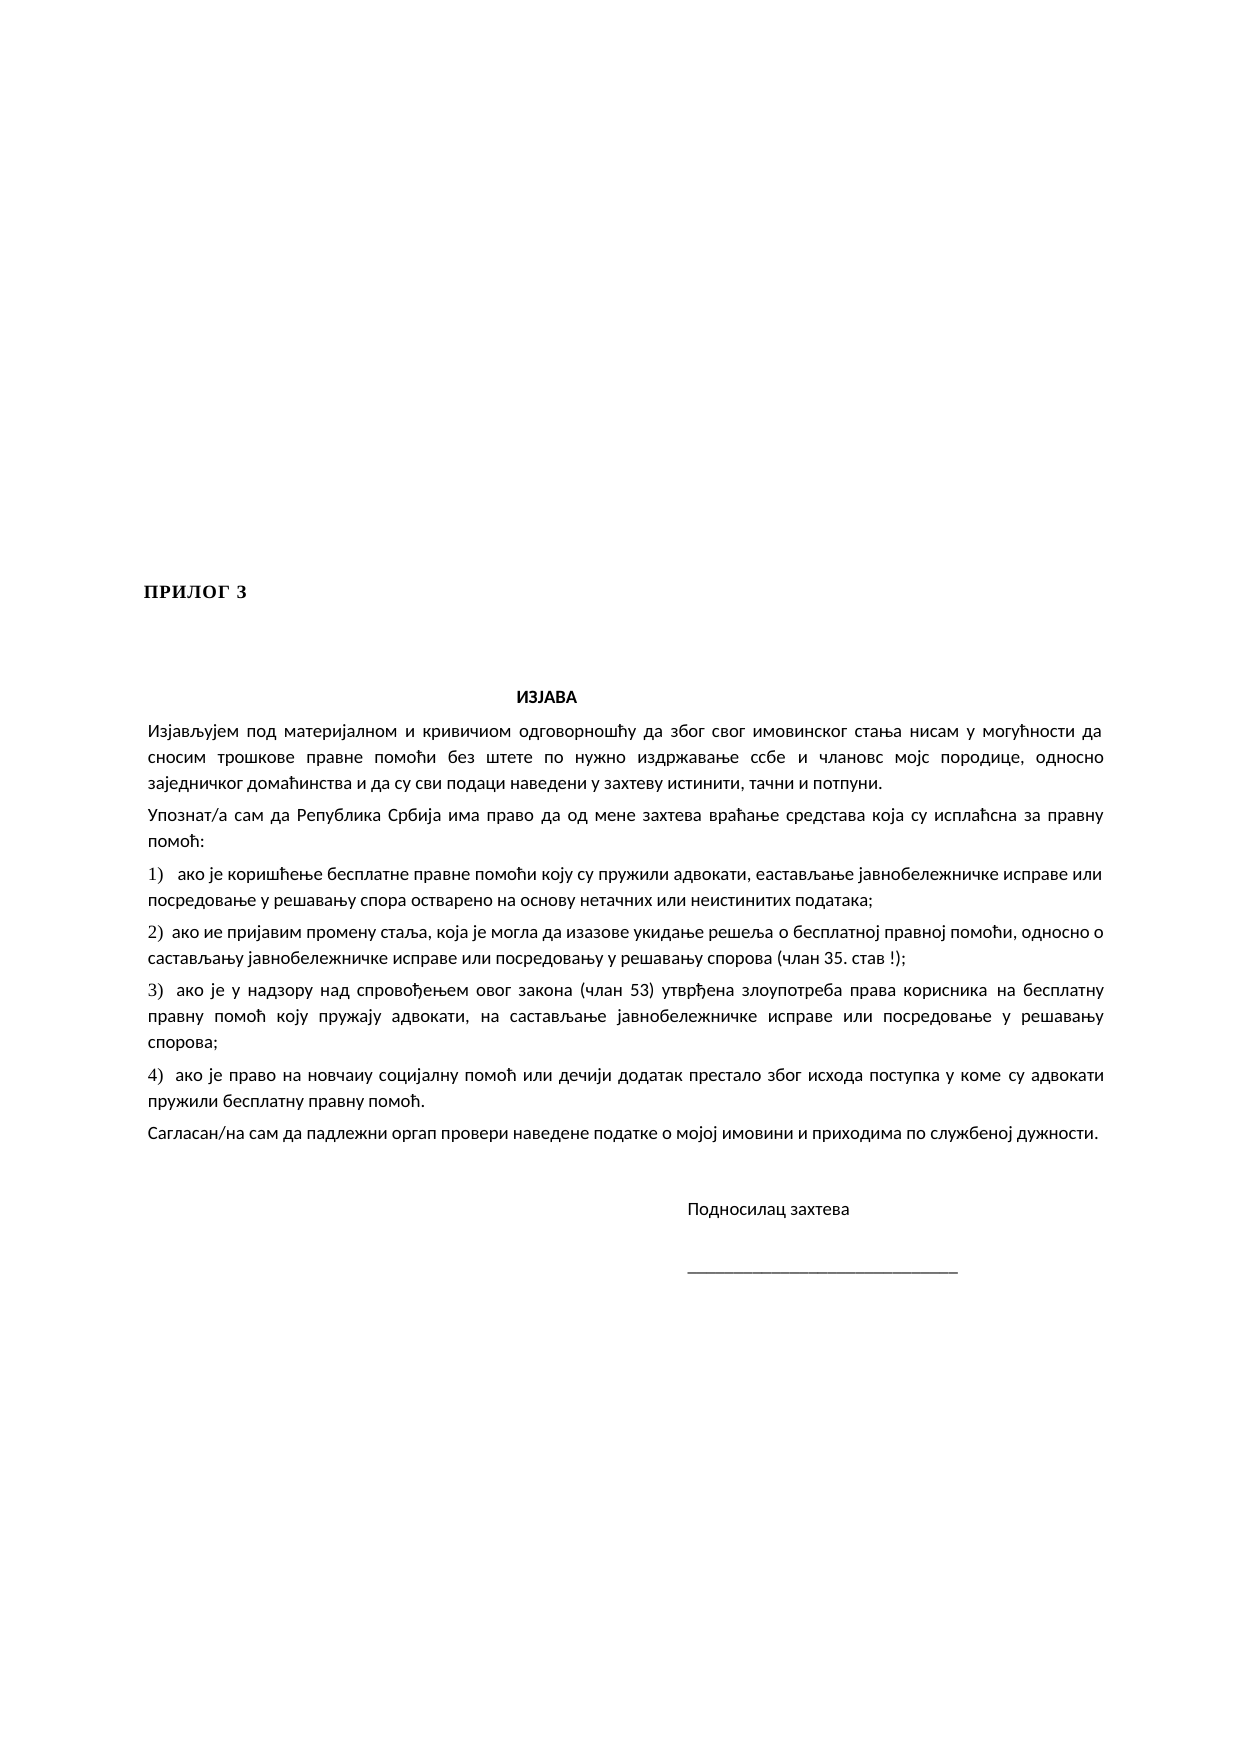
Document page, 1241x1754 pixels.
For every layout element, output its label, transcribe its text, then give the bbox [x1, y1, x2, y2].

text Упознат/а сам да Република Србија има право да од мене захтева враћање средстава која су исплаћсна за правну помоћ: [148, 801, 1104, 853]
text _____________________________ [687, 1256, 1104, 1275]
text Изјављујем под материјалном и кривичиом одговорношћу да због свог имовинског стања нисам у могућности да сносим трошкове правне помоћи без штете по нужно издржавање ссбе и члановс мојс породице, односно заједничког домаћинства и да су сви подаци наведени у захтеву истинити, тачни и потпуни. [148, 717, 1104, 795]
text ПРИЛОГ З [143, 581, 1104, 603]
text Подносилац захтева [687, 1200, 1104, 1219]
list ако је коришћење бесплатне правне помоћи коју су пружили адвокати, еастављање јавнобележничке исправе или посредовање у решавању спора остварено на основу нетачних или неистинитих података; [148, 859, 1104, 911]
text ИЗЈАВА [516, 688, 1104, 707]
list ако ие пријавим промену стаља, која је могла да изазове укидање решеља о бесплатној правној помоћи, односно о састављању јавнобележничке исправе или посредовању у решавању спорова (члан 35. став !); [148, 918, 1104, 970]
list ако је право на новчаиу социјалну помоћ или дечији додатак престало због исхода поступка у коме су адвокати пружили бесплатну правну помоћ. [148, 1060, 1104, 1112]
list ако је у надзору над спровођењем овог закона (члан 53) утврђена злоупотреба права корисника на бесплатну правну помоћ коју пружају адвокати, на састављање јавнобележничке исправе или посредовање у решавању спорова; [148, 976, 1104, 1054]
text Сагласан/на сам да падлежни оргап провери наведене податке о мојој имовини и приходима по службеној дужности. [148, 1119, 1104, 1144]
